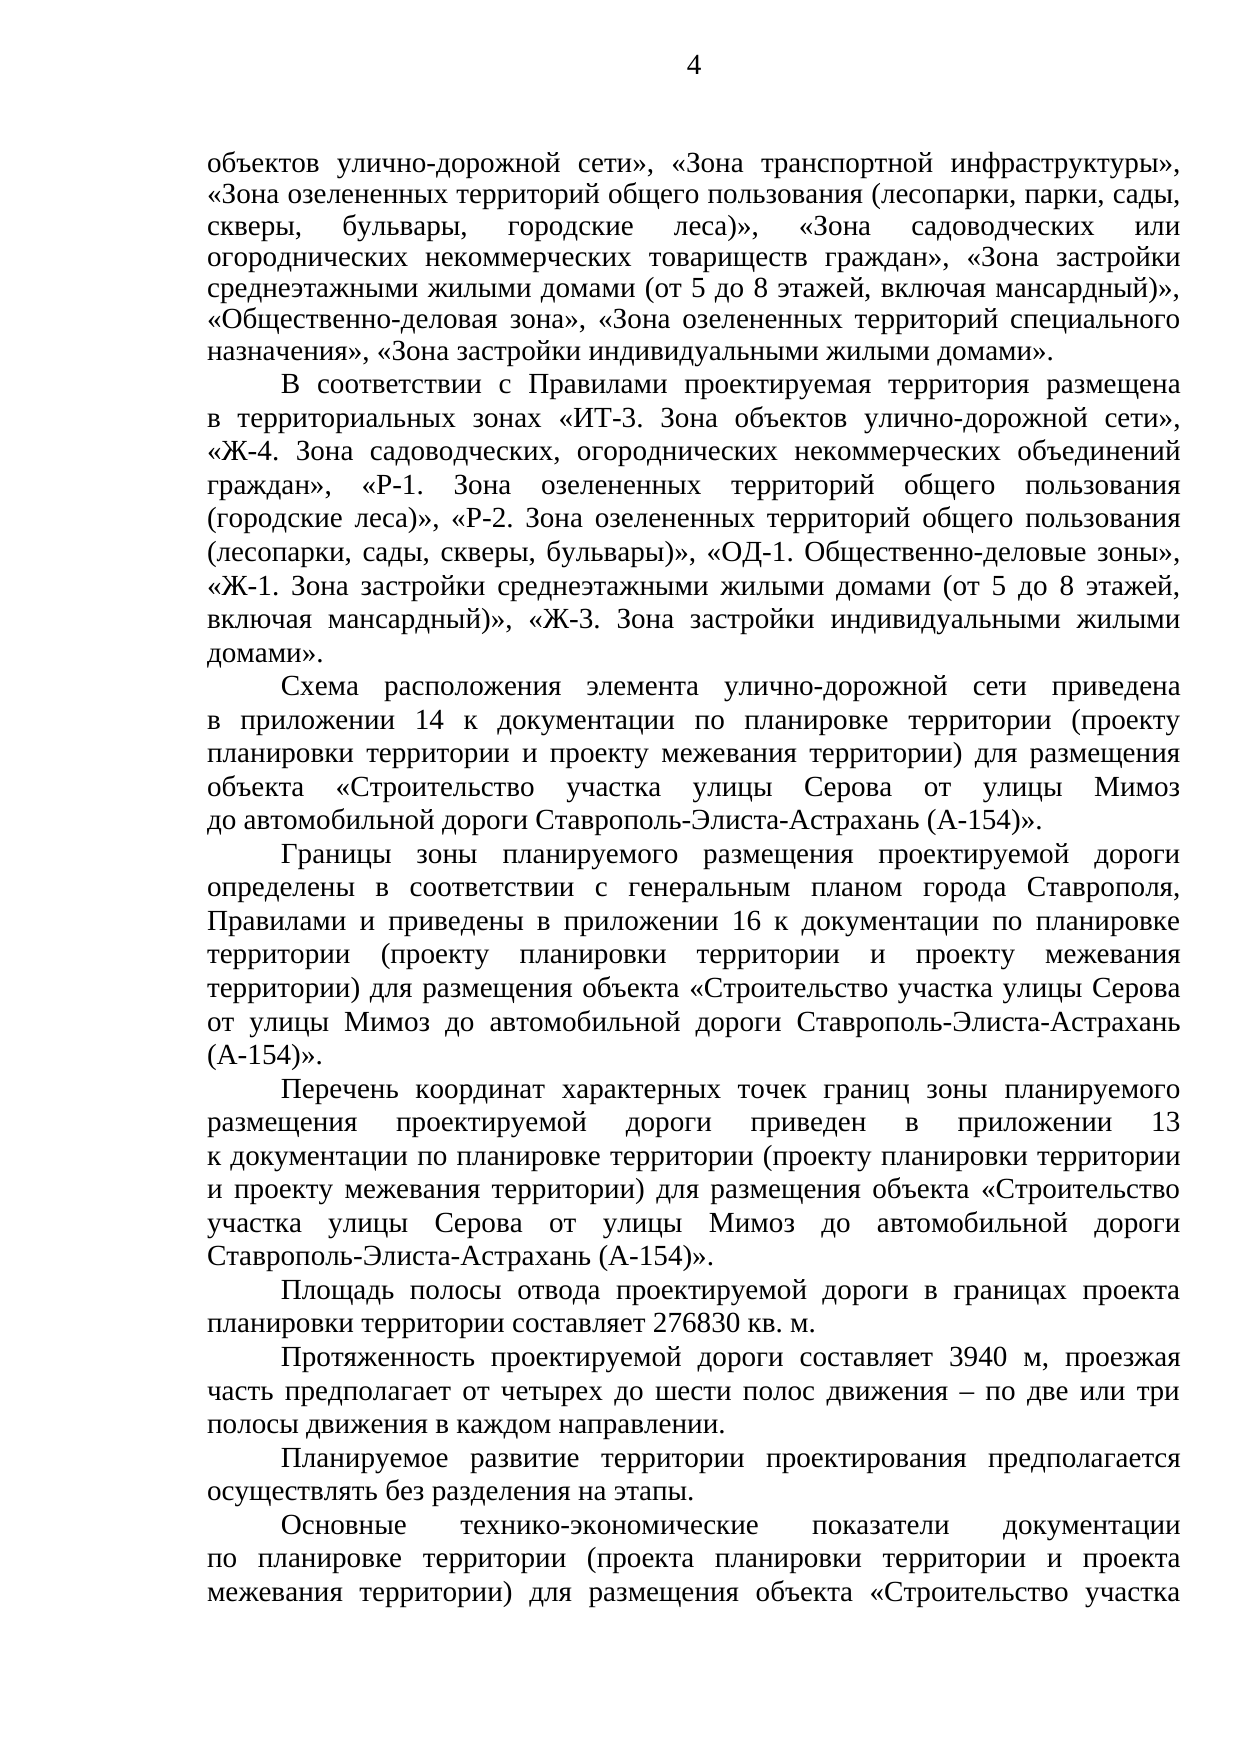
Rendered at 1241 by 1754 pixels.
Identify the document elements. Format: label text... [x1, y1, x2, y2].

text Площадь полосы отвода проектируемой дороги в границах проекта планировки территории составляет 276830 кв. м. [207, 1272, 1181, 1339]
text В соответствии с Правилами проектируемая территория размещена в территориальных зонах «ИТ-3. Зона объектов улично-дорожной сети», «Ж-4. Зона садоводческих, огороднических некоммерческих объединений граждан», «Р-1. Зона озелененных территорий общего пользования (городские леса)», «Р-2. Зона озелененных территорий общего пользования (лесопарки, сады, скверы, бульвары)», «ОД-1. Общественно-деловые зоны», «Ж-1. Зона застройки среднеэтажными жилыми домами (от 5 до 8 этажей, включая мансардный)», «Ж-3. Зона застройки индивидуальными жилыми домами». [207, 366, 1181, 668]
text Границы зоны планируемого размещения проектируемой дороги определены в соответствии с генеральным планом города Ставрополя, Правилами и приведены в приложении 16 к документации по планировке территории (проекту планировки территории и проекту межевания территории) для размещения объекта «Строительство участка улицы Серова от улицы Мимоз до автомобильной дороги Ставрополь-Элиста-Астрахань (А-154)». [207, 836, 1181, 1071]
text Планируемое развитие территории проектирования предполагается осуществлять без разделения на этапы. [207, 1440, 1181, 1507]
text Протяженность проектируемой дороги составляет 3940 м, проезжая часть предполагает от четырех до шести полос движения – по две или три полосы движения в каждом направлении. [207, 1339, 1181, 1440]
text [207, 148, 1181, 366]
text Схема расположения элемента улично-дорожной сети приведена в приложении 14 к документации по планировке территории (проекту планировки территории и проекту межевания территории) для размещения объекта «Строительство участка улицы Серова от улицы Мимоз до автомобильной дороги Ставрополь-Элиста-Астрахань (А-154)». [207, 668, 1181, 836]
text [207, 1507, 1181, 1607]
text Перечень координат характерных точек границ зоны планируемого размещения проектируемой дороги приведен в приложении 13 к документации по планировке территории (проекту планировки территории и проекту межевания территории) для размещения объекта «Строительство участка улицы Серова от улицы Мимоз до автомобильной дороги Ставрополь-Элиста-Астрахань (А-154)». [207, 1071, 1181, 1272]
